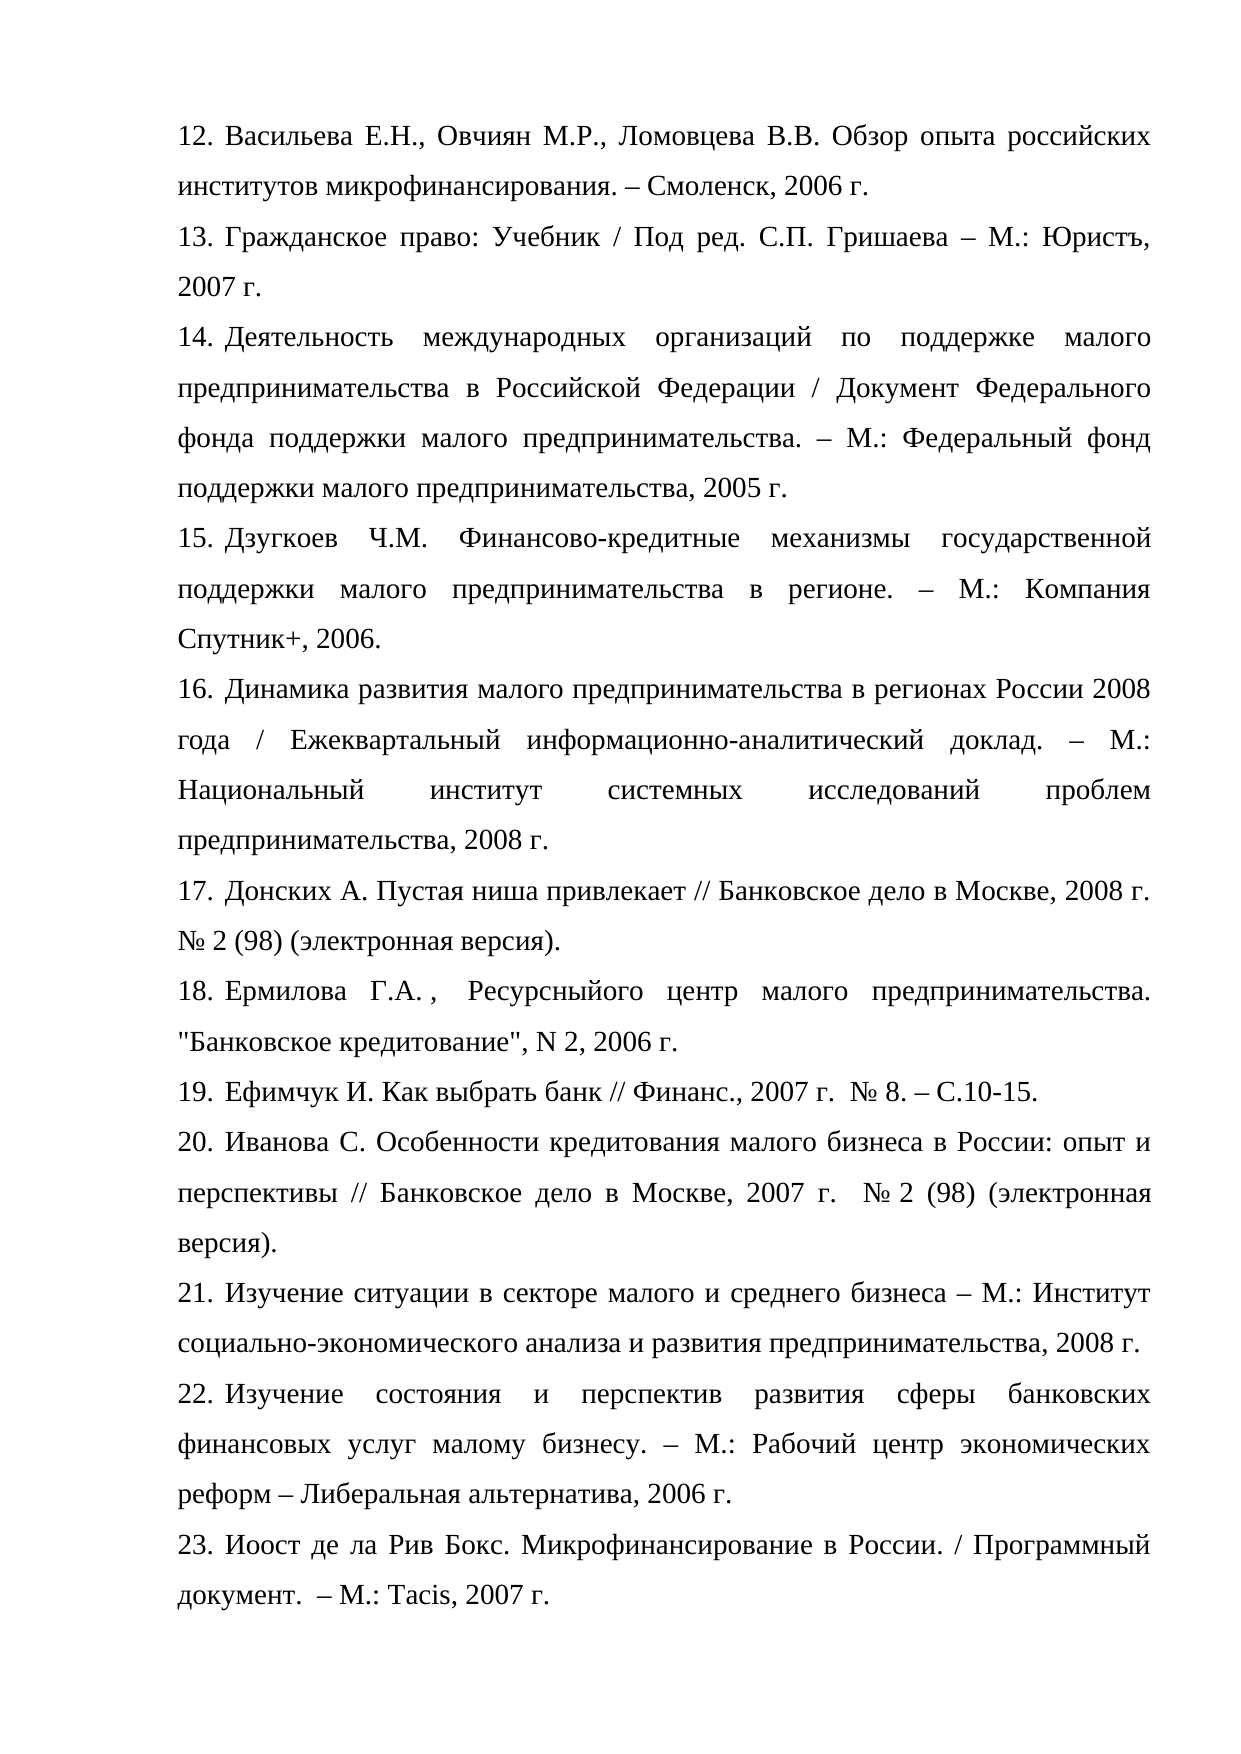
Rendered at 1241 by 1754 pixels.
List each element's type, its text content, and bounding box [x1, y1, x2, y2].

list Динамика развития малого предпринимательства в регионах России 2008 года / Ежеквартальный информационно-аналитический доклад. – М.: Национальный институт системных исследований проблем предпринимательства, 2008 г. [177, 672, 1152, 856]
list Ермилова Г.А. , Ресурсныйого центр малого предпринимательства. "Банковское кредитование", N 2, 2006 г. [177, 973, 1152, 1057]
list Гражданское право: Учебник / Под ред. С.П. Гришаева – М.: Юристъ, 2007 г. [177, 219, 1152, 303]
list Дзугкоев Ч.М. Финансово-кредитные механизмы государственной поддержки малого предпринимательства в регионе. – М.: Компания Спутник+, 2006. [177, 521, 1152, 655]
list Иванова С. Особенности кредитования малого бизнеса в России: опыт и перспективы // Банковское дело в Москве, 2007 г. № 2 (98) (электронная версия). [177, 1124, 1152, 1258]
list Изучение ситуации в секторе малого и среднего бизнеса – М.: Институт социально-экономического анализа и развития предпринимательства, 2008 г. [177, 1275, 1152, 1359]
list Иоост де ла Рив Бокс. Микрофинансирование в России. / Программный документ. – М.: Tacis, 2007 г. [177, 1527, 1152, 1611]
list Ефимчук И. Как выбрать банк // Финанс., 2007 г. № 8. – С.10-15. [177, 1074, 1152, 1108]
list Изучение состояния и перспектив развития сферы банковских финансовых услуг малому бизнесу. – М.: Рабочий центр экономических реформ – Либеральная альтернатива, 2006 г. [177, 1376, 1152, 1510]
list Васильева Е.Н., Овчиян М.Р., Ломовцева В.В. Обзор опыта российских институтов микрофинансирования. – Смоленск, 2006 г. [177, 118, 1152, 202]
list Деятельность международных организаций по поддержке малого предпринимательства в Российской Федерации / Документ Федерального фонда поддержки малого предпринимательства. – М.: Федеральный фонд поддержки малого предпринимательства, 2005 г. [177, 319, 1152, 504]
list Донских А. Пустая ниша привлекает // Банковское дело в Москве, 2008 г. № 2 (98) (электронная версия). [177, 873, 1152, 957]
